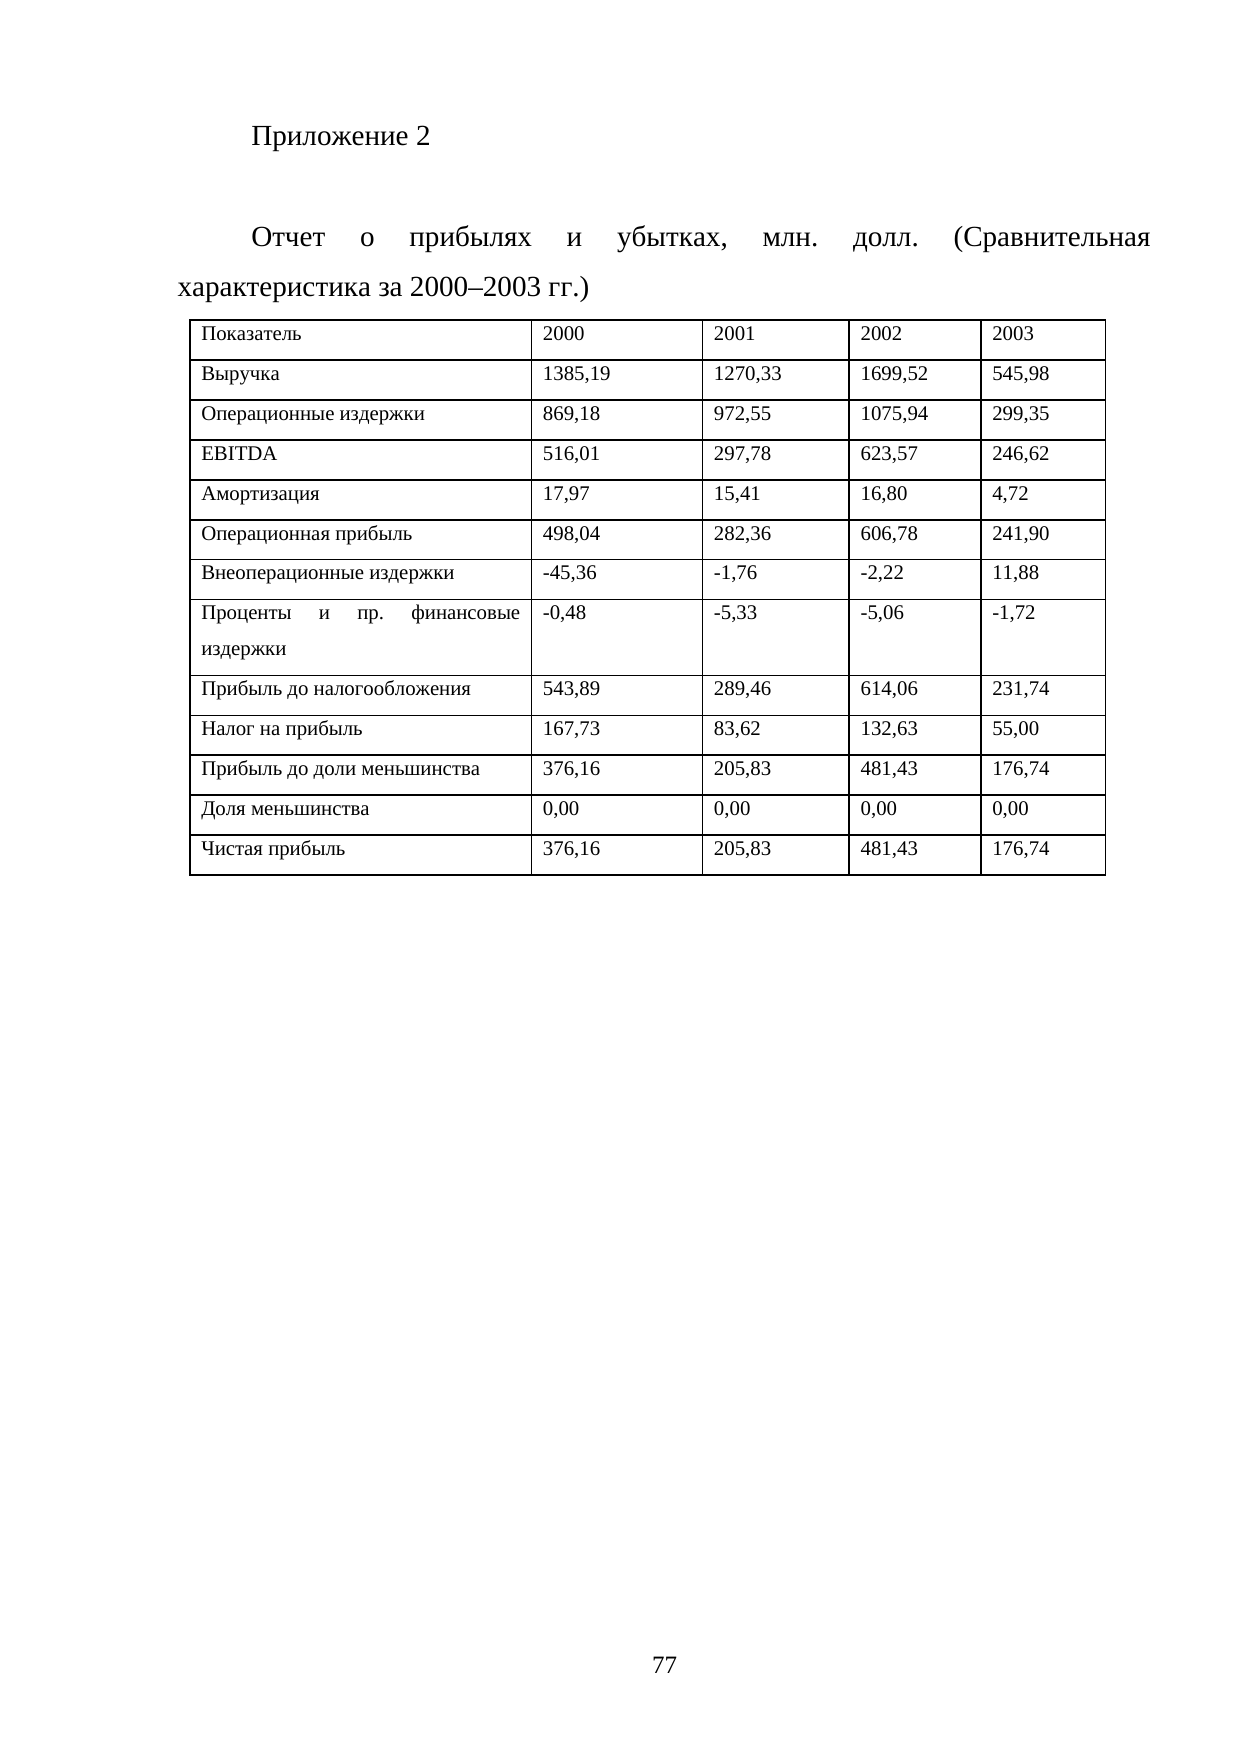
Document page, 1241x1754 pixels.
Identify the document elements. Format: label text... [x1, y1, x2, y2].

table_cell Амортизация [191, 481, 531, 519]
table_cell 972,55 [703, 401, 848, 439]
table_cell 1270,33 [703, 361, 848, 399]
table_cell 289,46 [703, 676, 848, 714]
table_cell 498,04 [532, 521, 702, 559]
table_cell 481,43 [850, 836, 980, 874]
table_cell 545,98 [982, 361, 1105, 399]
table_cell 376,16 [532, 836, 702, 874]
table_cell Выручка [191, 361, 531, 399]
table_cell 1699,52 [850, 361, 980, 399]
table_cell 376,16 [532, 756, 702, 794]
table_cell Прибыль до доли меньшинства [191, 756, 531, 794]
table_cell Внеоперационные издержки [191, 560, 531, 599]
table_cell 543,89 [532, 676, 702, 714]
table_cell Операционные издержки [191, 401, 531, 439]
table_cell Налог на прибыль [191, 716, 531, 754]
table_cell 167,73 [532, 716, 702, 754]
table_cell 0,00 [532, 796, 702, 834]
table_cell 4,72 [982, 481, 1105, 519]
table_cell -1,72 [982, 600, 1105, 674]
table_cell 297,78 [703, 441, 848, 479]
table_cell 0,00 [982, 796, 1105, 834]
table_cell -5,33 [703, 600, 848, 674]
table_cell 0,00 [850, 796, 980, 834]
table_cell 176,74 [982, 836, 1105, 874]
table_cell 516,01 [532, 441, 702, 479]
table_header Показатель [191, 321, 531, 359]
table_cell 606,78 [850, 521, 980, 559]
table_cell -1,76 [703, 560, 848, 599]
table_cell 132,63 [850, 716, 980, 754]
text Приложение 2 [177, 118, 1152, 152]
table_cell -45,36 [532, 560, 702, 599]
table_cell 231,74 [982, 676, 1105, 714]
table_header 2001 [703, 321, 848, 359]
table_cell 299,35 [982, 401, 1105, 439]
table_cell 205,83 [703, 756, 848, 794]
table_header 2002 [850, 321, 980, 359]
table_cell Чистая прибыль [191, 836, 531, 874]
table_cell Доля меньшинства [191, 796, 531, 834]
table_cell 176,74 [982, 756, 1105, 794]
table_cell -5,06 [850, 600, 980, 674]
table_header 2003 [982, 321, 1105, 359]
table_cell -0,48 [532, 600, 702, 674]
table_cell 205,83 [703, 836, 848, 874]
table_cell 869,18 [532, 401, 702, 439]
table_cell 83,62 [703, 716, 848, 754]
table_cell 614,06 [850, 676, 980, 714]
table_cell 11,88 [982, 560, 1105, 599]
table_cell Прибыль до налогообложения [191, 676, 531, 714]
table_cell 241,90 [982, 521, 1105, 559]
table_cell EBITDA [191, 441, 531, 479]
table_cell 481,43 [850, 756, 980, 794]
table_cell 1385,19 [532, 361, 702, 399]
table_cell 55,00 [982, 716, 1105, 754]
table_cell 1075,94 [850, 401, 980, 439]
table_cell 623,57 [850, 441, 980, 479]
text Отчет о прибылях и убытках, млн. долл. (Сравнительная характеристика за 2000–2003 гг.) [177, 219, 1152, 303]
table_cell 246,62 [982, 441, 1105, 479]
table_cell 0,00 [703, 796, 848, 834]
table_header 2000 [532, 321, 702, 359]
table_cell 282,36 [703, 521, 848, 559]
table_cell Операционная прибыль [191, 521, 531, 559]
table_cell 17,97 [532, 481, 702, 519]
table_cell -2,22 [850, 560, 980, 599]
table_cell 15,41 [703, 481, 848, 519]
table_cell 16,80 [850, 481, 980, 519]
table_cell Проценты и пр. финансовые издержки [191, 600, 531, 674]
